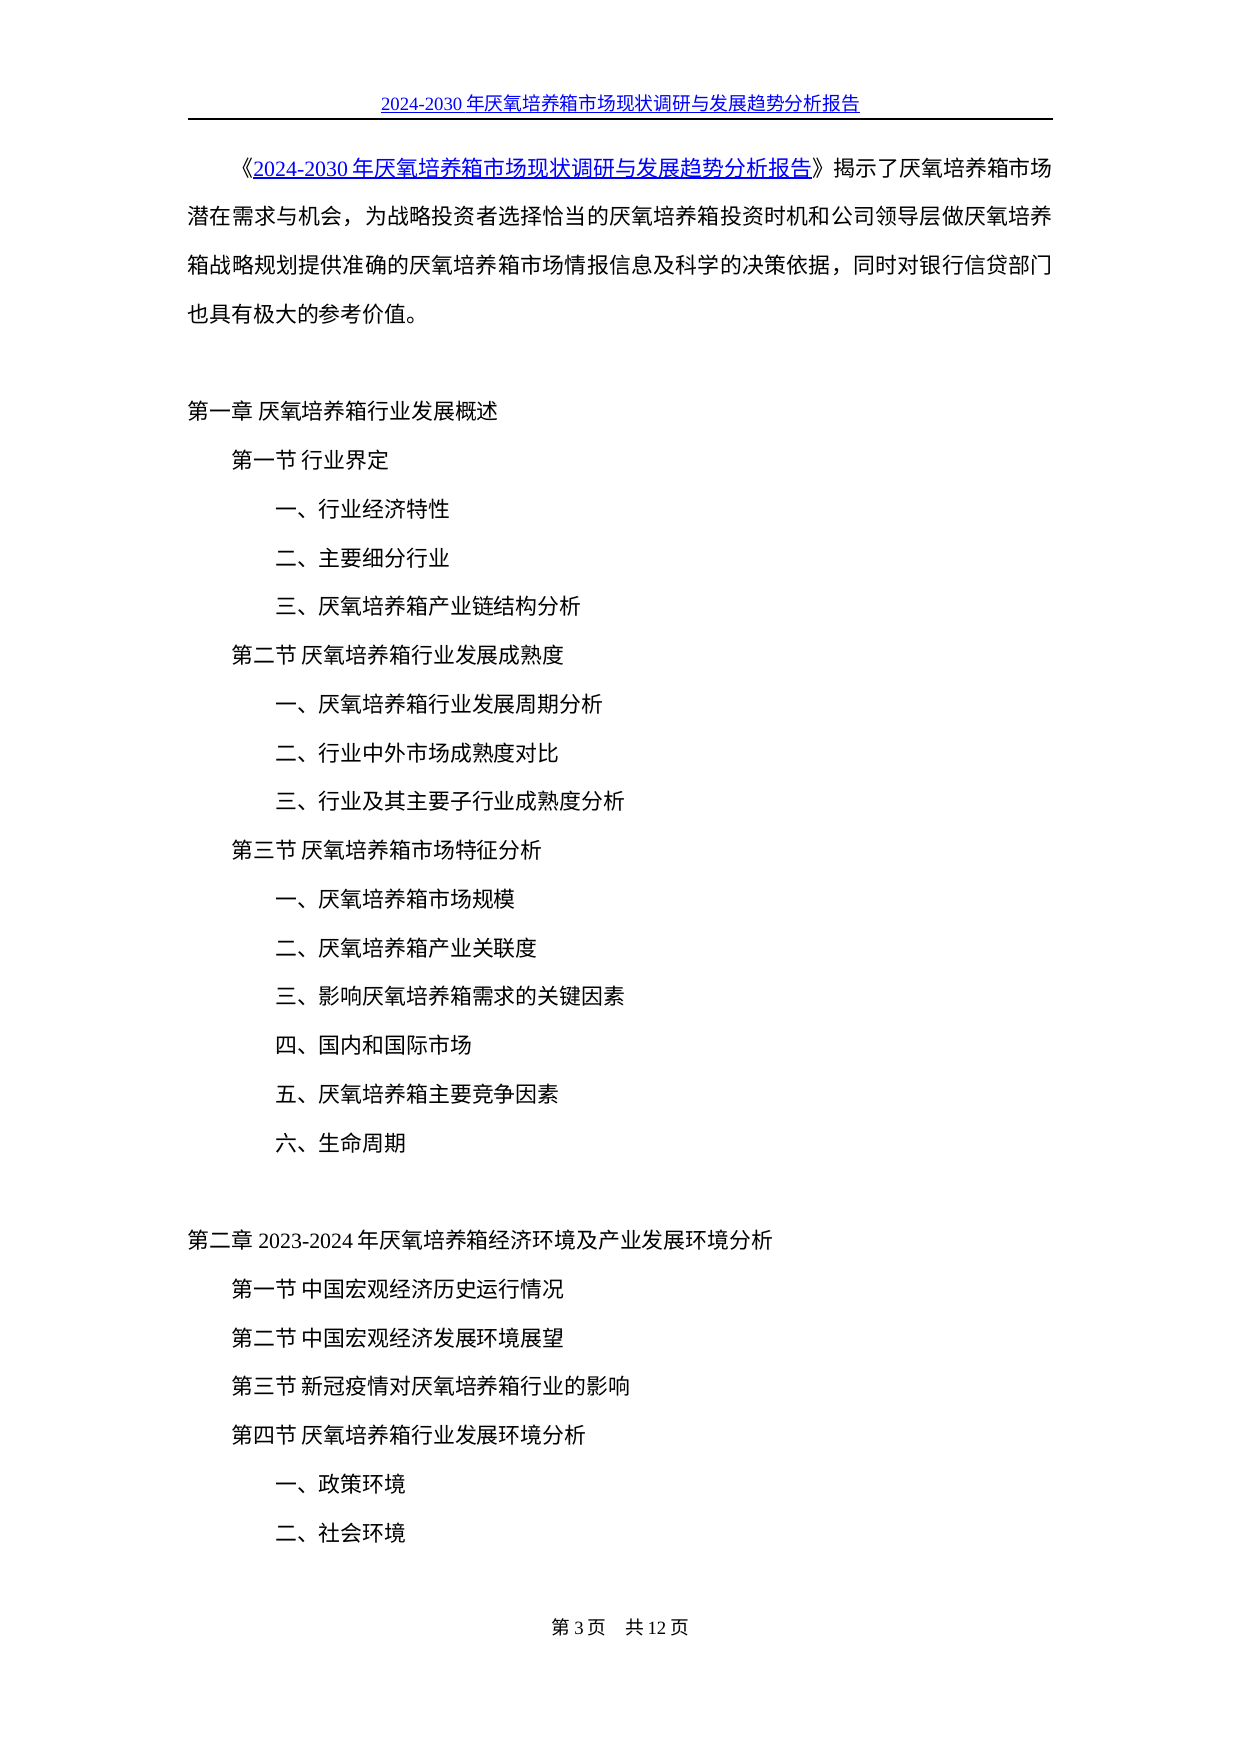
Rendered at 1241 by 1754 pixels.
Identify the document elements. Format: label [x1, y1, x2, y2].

text [187, 150, 1053, 1548]
